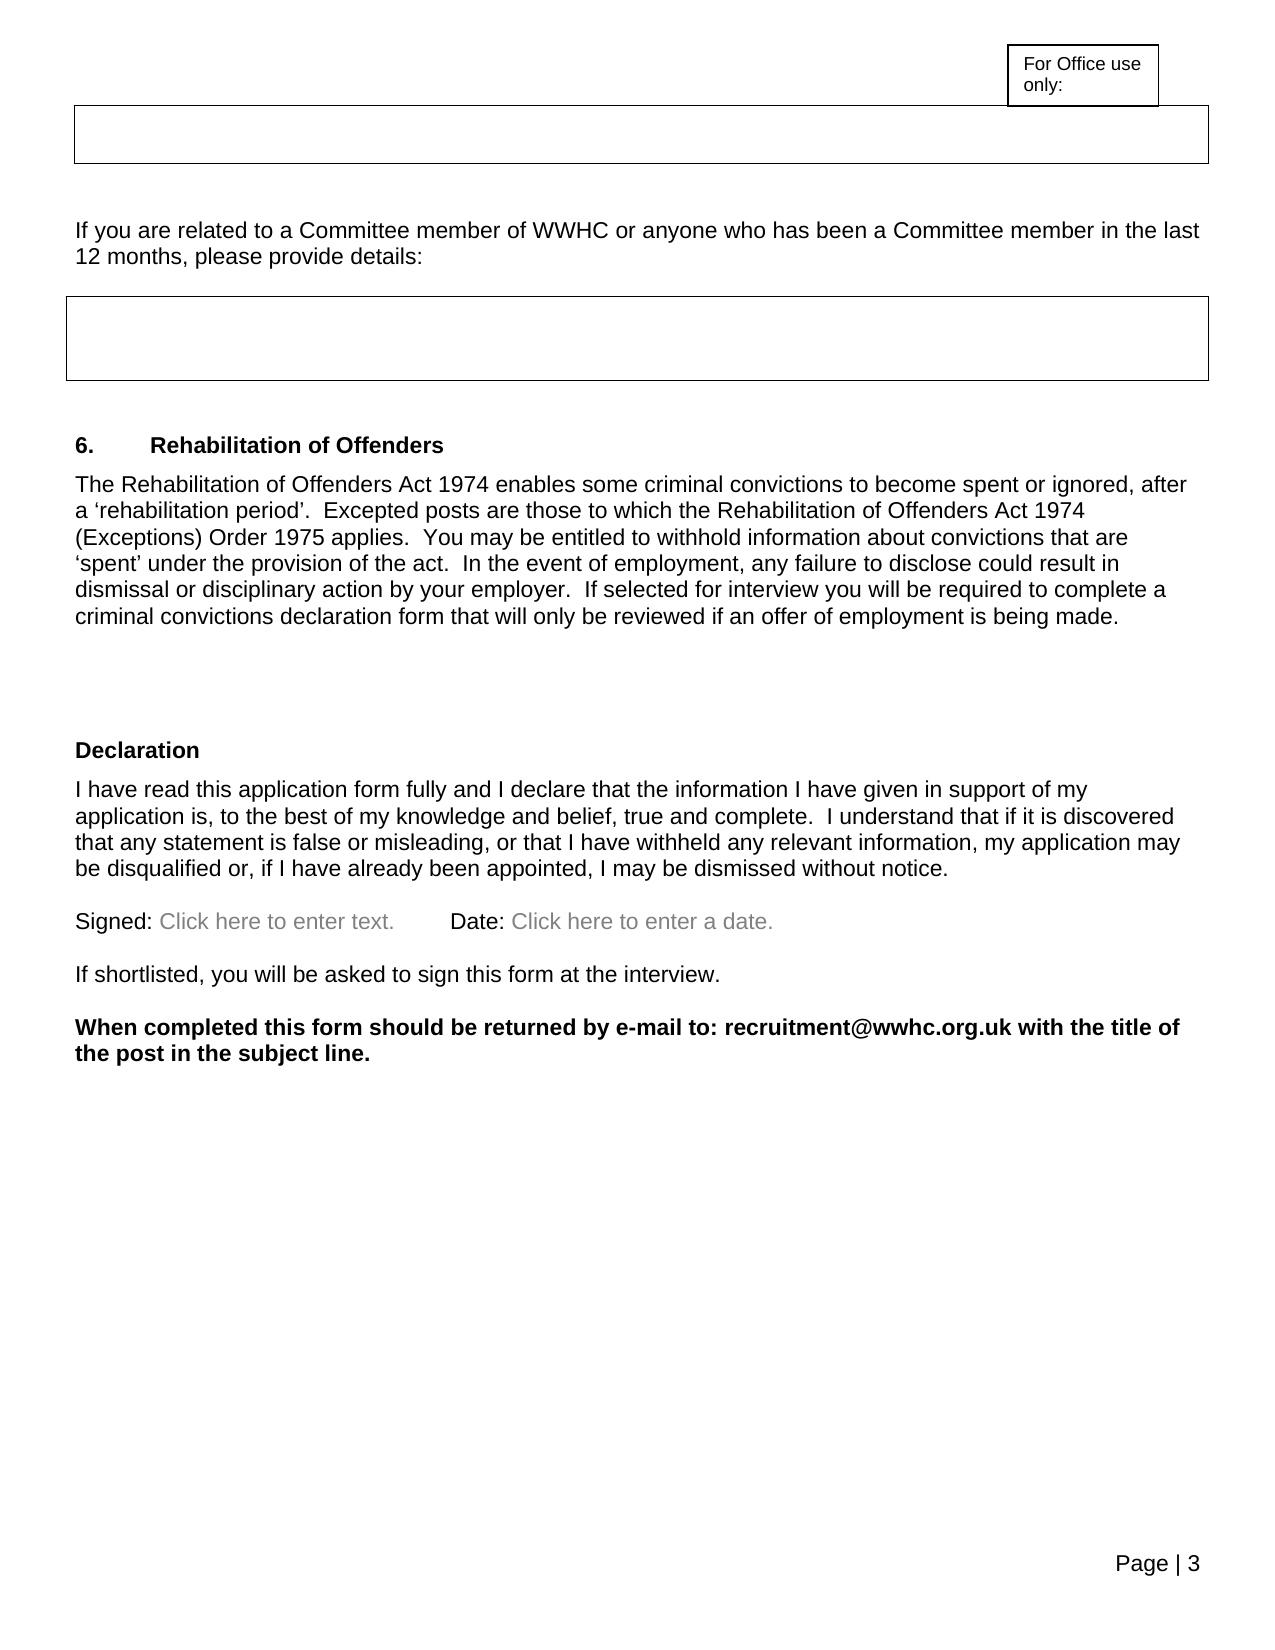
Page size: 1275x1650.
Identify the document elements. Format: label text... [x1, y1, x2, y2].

text When completed this form should be returned by e-mail to: recruitment@wwhc.org.uk with the title of the post in the subject line. [75, 1013, 1200, 1066]
text Signed: Date: [75, 908, 1200, 934]
text I have read this application form fully and I declare that the information I have given in support of my application is, to the best of my knowledge and belief, true and complete. I understand that if it is discovered that any statement is false or misleading, or that I have withheld any relevant information, my application may be disqualified or, if I have already been appointed, I may be dismissed without notice. [75, 776, 1200, 882]
text If shortlisted, you will be asked to sign this form at the interview. [75, 961, 1200, 987]
text The Rehabilitation of Offenders Act 1974 enables some criminal convictions to become spent or ignored, after a ‘rehabilitation period’. Excepted posts are those to which the Rehabilitation of Offenders Act 1974 (Exceptions) Order 1975 applies. You may be entitled to withhold information about convictions that are ‘spent’ under the provision of the act. In the event of employment, any failure to disclose could result in dismissal or disciplinary action by your employer. If selected for interview you will be required to complete a criminal convictions declaration form that will only be reviewed if an offer of employment is being made. [75, 471, 1200, 629]
text If you are related to a Committee member of WWHC or anyone who has been a Committee member in the last 12 months, please provide details: [75, 217, 1200, 269]
subtitle Declaration [75, 737, 1200, 764]
subtitle 6. Rehabilitation of Offenders [75, 432, 1200, 458]
